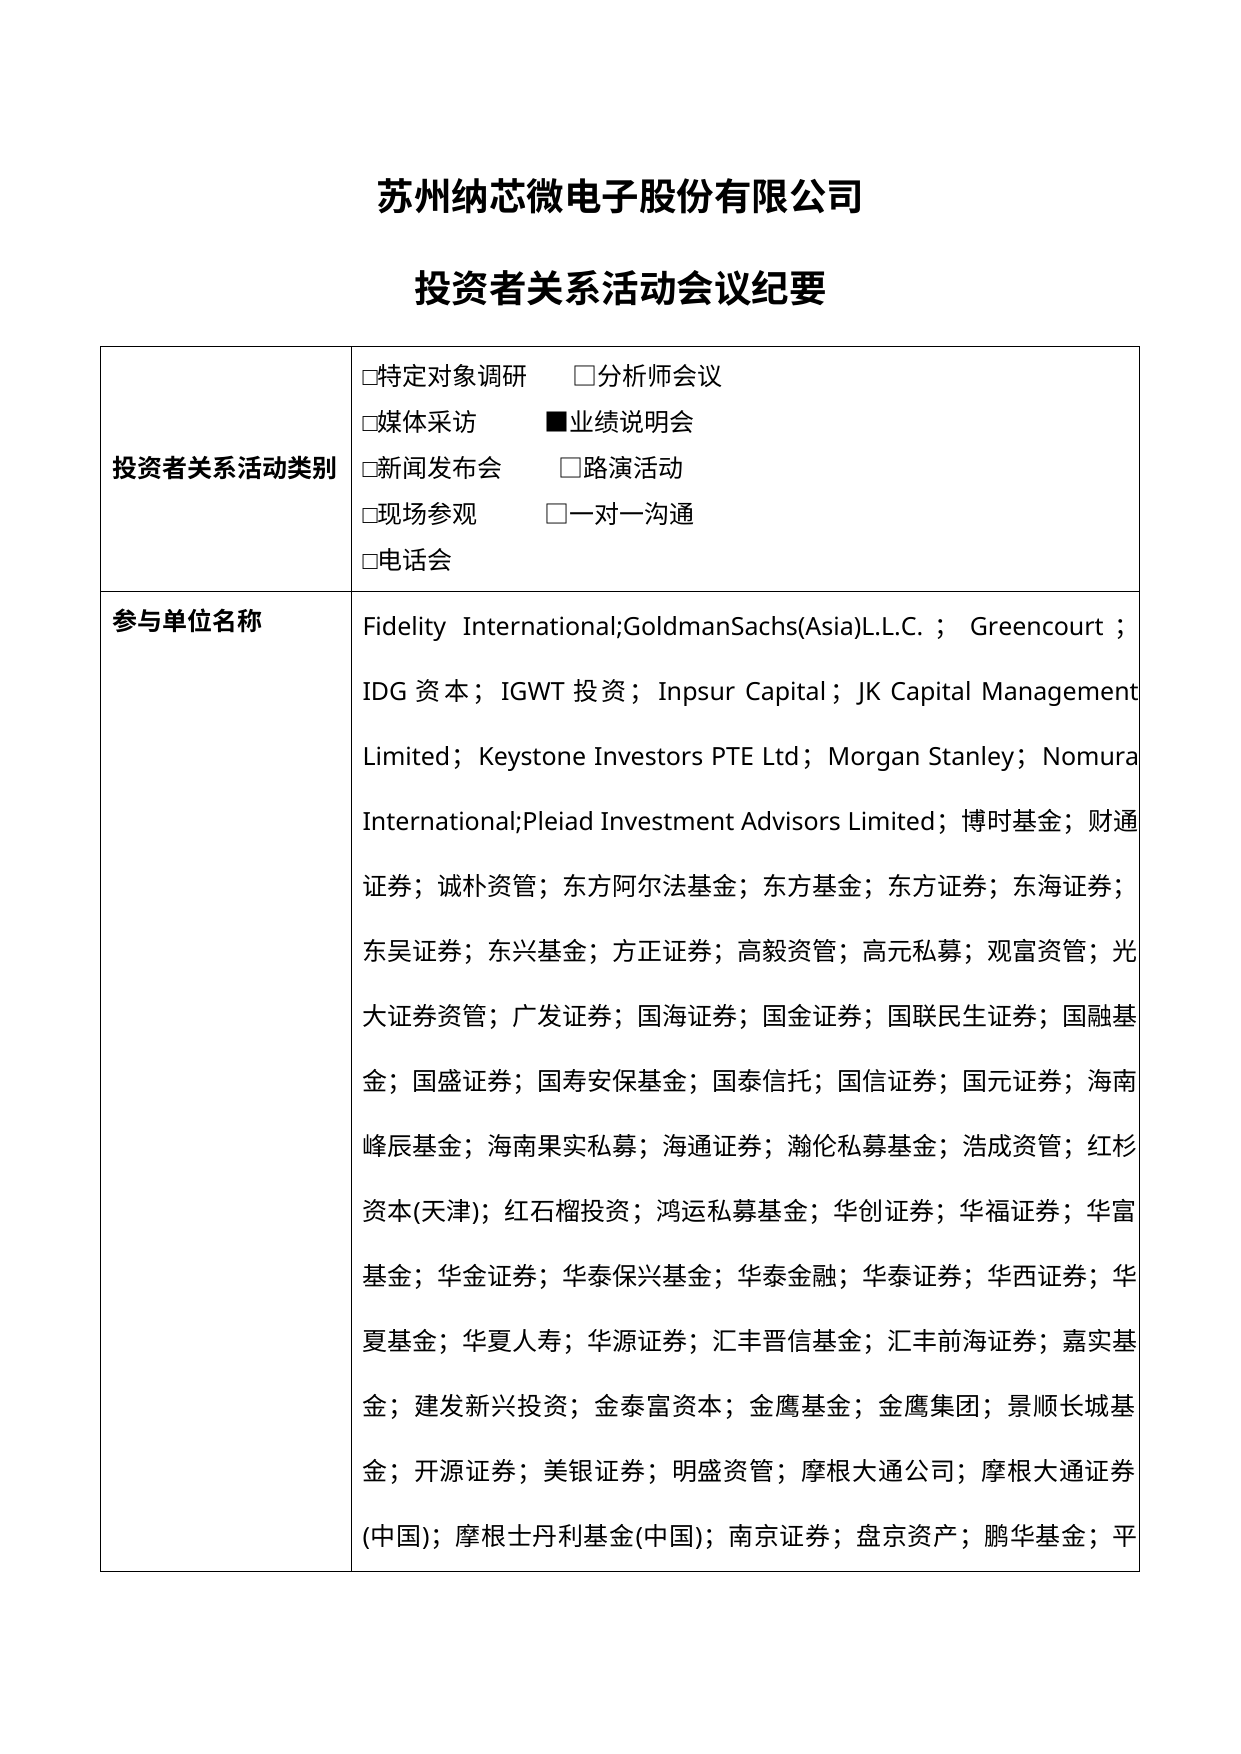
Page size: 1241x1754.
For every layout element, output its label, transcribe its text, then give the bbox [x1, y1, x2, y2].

table_header 投资者关系活动类别 [101, 347, 351, 591]
text 投资者关系活动会议纪要 [187, 254, 1053, 319]
text 苏州纳芯微电子股份有限公司 [187, 162, 1053, 227]
table_cell 参与单位名称 [101, 592, 351, 1571]
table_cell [352, 592, 1139, 1571]
table_header □特定对象调研 □分析师会议 □媒体采访 ■业绩说明会 □新闻发布会 □路演活动 □现场参观 □一对一沟通 □电话会 [352, 347, 1139, 591]
